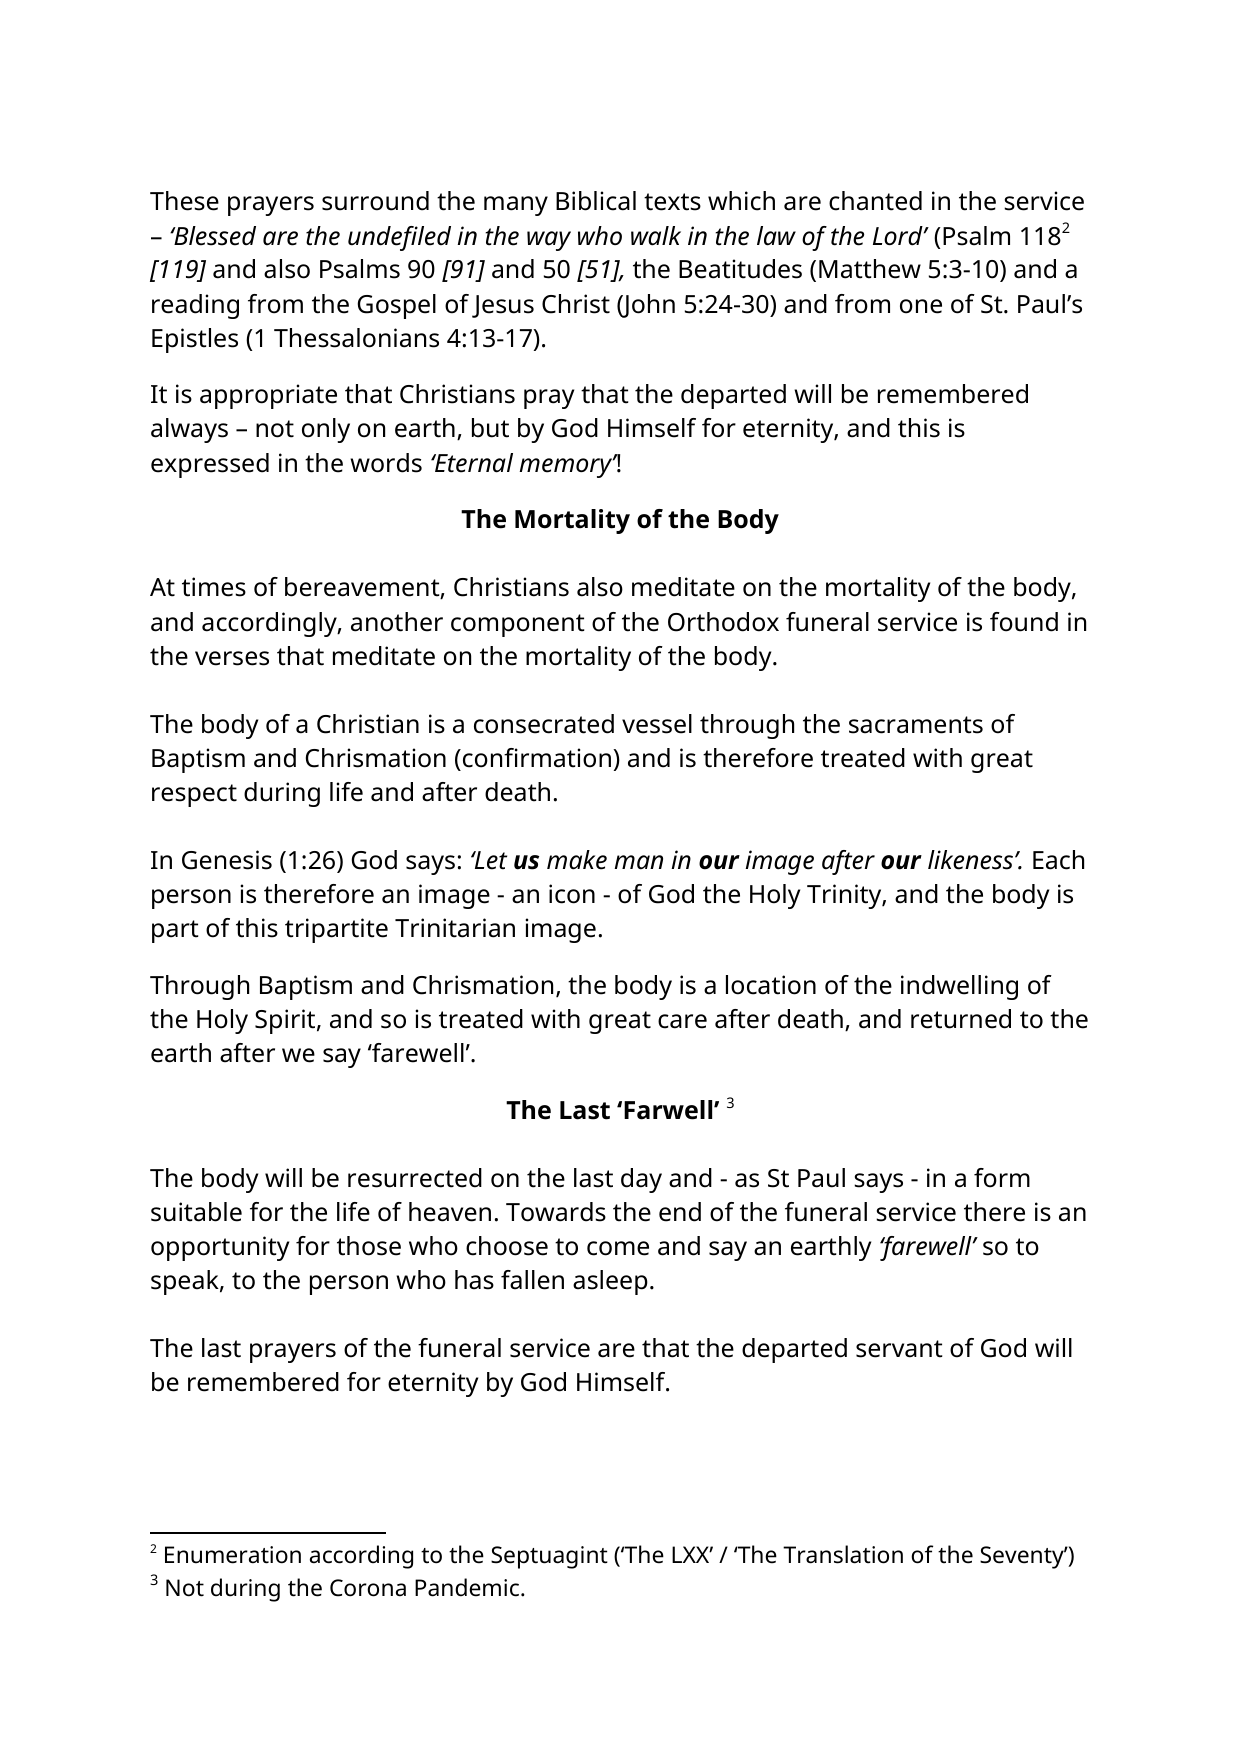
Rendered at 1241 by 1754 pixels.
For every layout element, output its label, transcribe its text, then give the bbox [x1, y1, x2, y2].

text The last prayers of the funeral service are that the departed servant of God will be remembered for eternity by God Himself. [150, 1331, 1090, 1399]
subtitle The Last ‘Farwell’ [150, 1092, 1090, 1126]
subtitle The Mortality of the Body [150, 502, 1090, 536]
text These prayers surround the many Biblical texts which are chanted in the service – ‘Blessed are the undefiled in the way who walk in the law of the Lord’ (Psalm 118 [119] and also Psalms 90 [91] and 50 [51], the Beatitudes (Matthew 5:3-10) and a reading from the Gospel of Jesus Christ (John 5:24-30) and from one of St. Paul’s Epistles (1 Thessalonians 4:13-17). [150, 184, 1090, 354]
text Through Baptism and Chrismation, the body is a location of the indwelling of the Holy Spirit, and so is treated with great care after death, and returned to the earth after we say ‘farewell’. [150, 967, 1090, 1070]
text At times of bereavement, Christians also meditate on the mortality of the body, and accordingly, another component of the Orthodox funeral service is found in the verses that meditate on the mortality of the body. [150, 570, 1090, 672]
text The body will be resurrected on the last day and - as St Paul says - in a form suitable for the life of heaven. Towards the end of the funeral service there is an opportunity for those who choose to come and say an earthly ‘farewell’ so to speak, to the person who has fallen asleep. [150, 1161, 1090, 1297]
text The body of a Christian is a consecrated vessel through the sacraments of Baptism and Chrismation (confirmation) and is therefore treated with great respect during life and after death. [150, 706, 1090, 808]
text It is appropriate that Christians pray that the departed will be remembered always – not only on earth, but by God Himself for eternity, and this is expressed in the words ‘Eternal memory’! [150, 377, 1090, 479]
text In Genesis (1:26) God says: ‘Let us make man in our image after our likeness’. Each person is therefore an image - an icon - of God the Holy Trinity, and the body is part of this tripartite Trinitarian image. [150, 843, 1090, 945]
